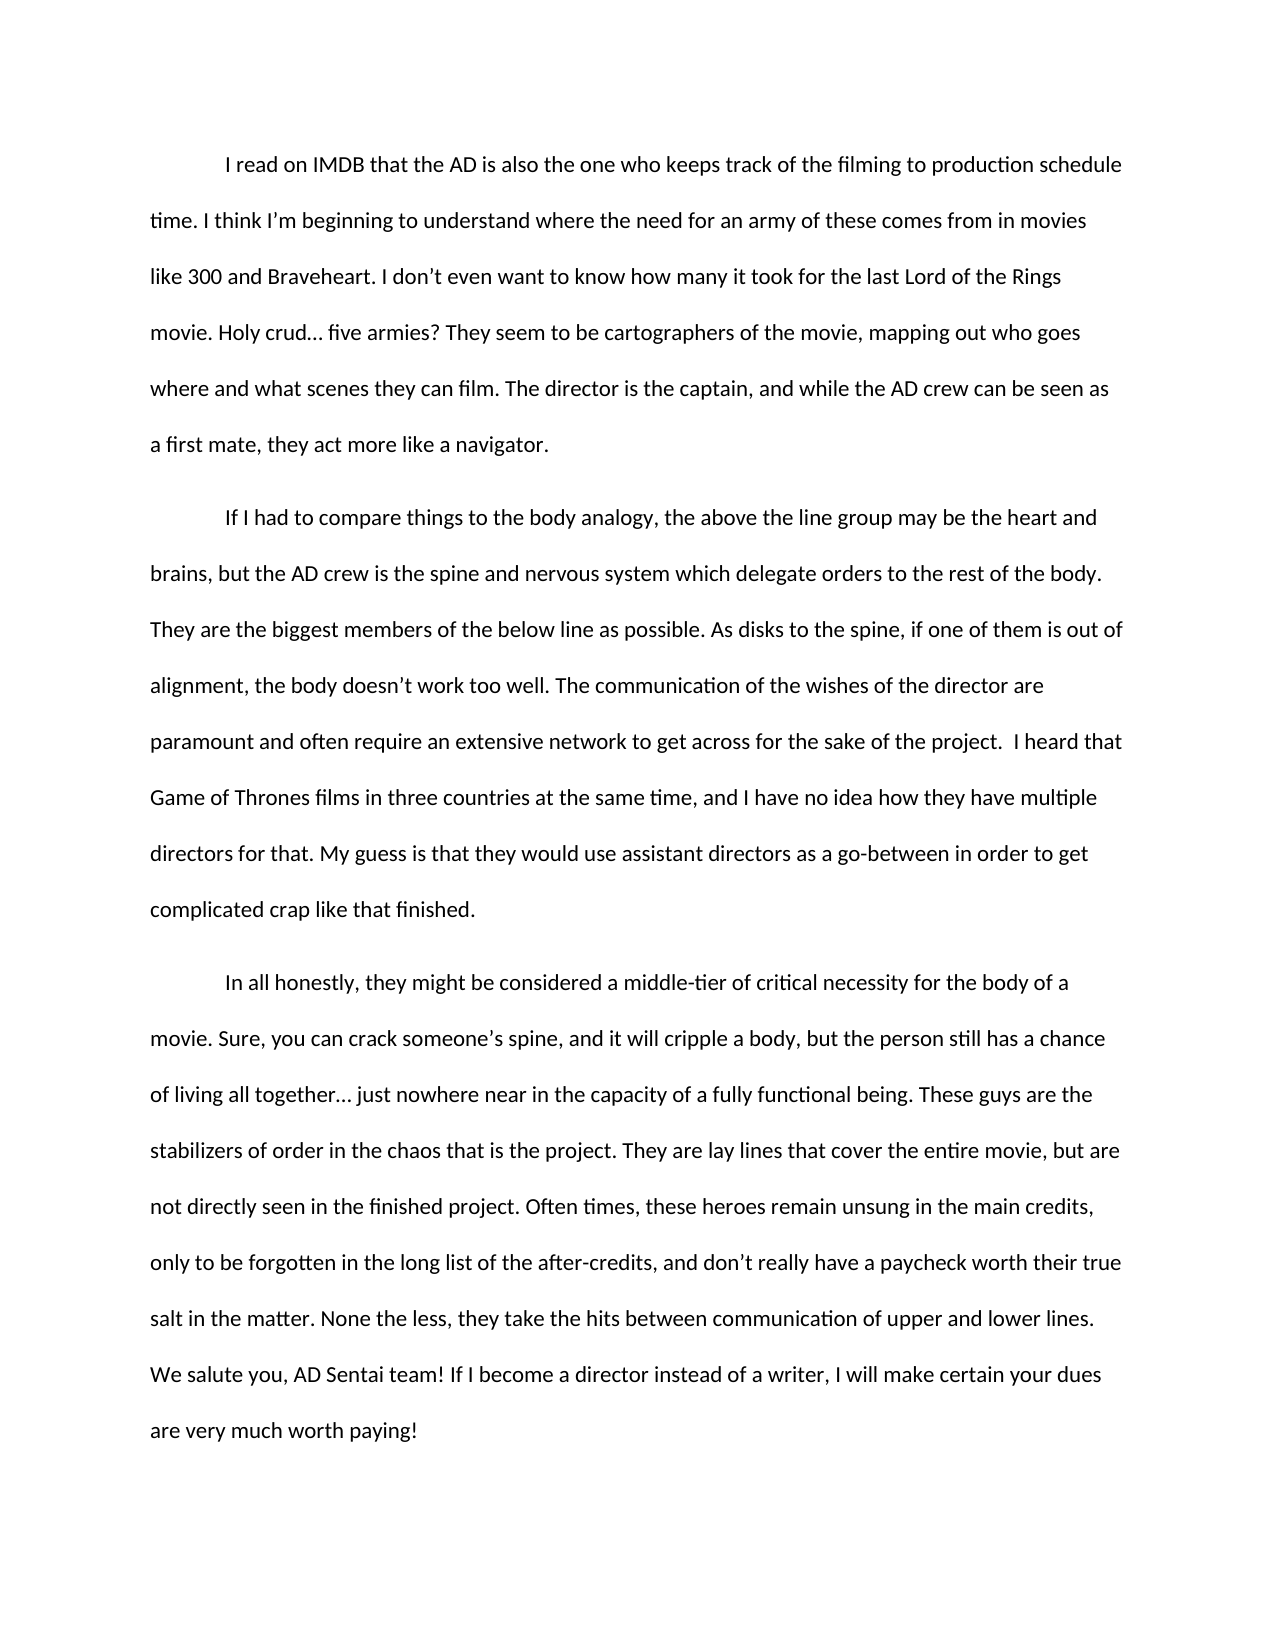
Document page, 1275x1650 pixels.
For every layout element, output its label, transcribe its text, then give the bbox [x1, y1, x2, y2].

text I read on IMDB that the AD is also the one who keeps track of the filming to production schedule time. I think I’m beginning to understand where the need for an army of these comes from in movies like 300 and Braveheart. I don’t even want to know how many it took for the last Lord of the Rings movie. Holy crud… five armies? They seem to be cartographers of the movie, mapping out who goes where and what scenes they can film. The director is the captain, and while the AD crew can be seen as a first mate, they act more like a navigator. [150, 150, 1125, 458]
text If I had to compare things to the body analogy, the above the line group may be the heart and brains, but the AD crew is the spine and nervous system which delegate orders to the rest of the body. They are the biggest members of the below line as possible. As disks to the spine, if one of them is out of alignment, the body doesn’t work too well. The communication of the wishes of the director are paramount and often require an extensive network to get across for the sake of the project. I heard that Game of Thrones films in three countries at the same time, and I have no idea how they have multiple directors for that. My guess is that they would use assistant directors as a go-between in order to get complicated crap like that finished. [150, 503, 1125, 923]
text In all honestly, they might be considered a middle-tier of critical necessity for the body of a movie. Sure, you can crack someone’s spine, and it will cripple a body, but the person still has a chance of living all together… just nowhere near in the capacity of a fully functional being. These guys are the stabilizers of order in the chaos that is the project. They are lay lines that cover the entire movie, but are not directly seen in the finished project. Often times, these heroes remain unsung in the main credits, only to be forgotten in the long list of the after-credits, and don’t really have a paycheck worth their true salt in the matter. None the less, they take the hits between communication of upper and lower lines. We salute you, AD Sentai team! If I become a director instead of a writer, I will make certain your dues are very much worth paying! [150, 968, 1125, 1444]
